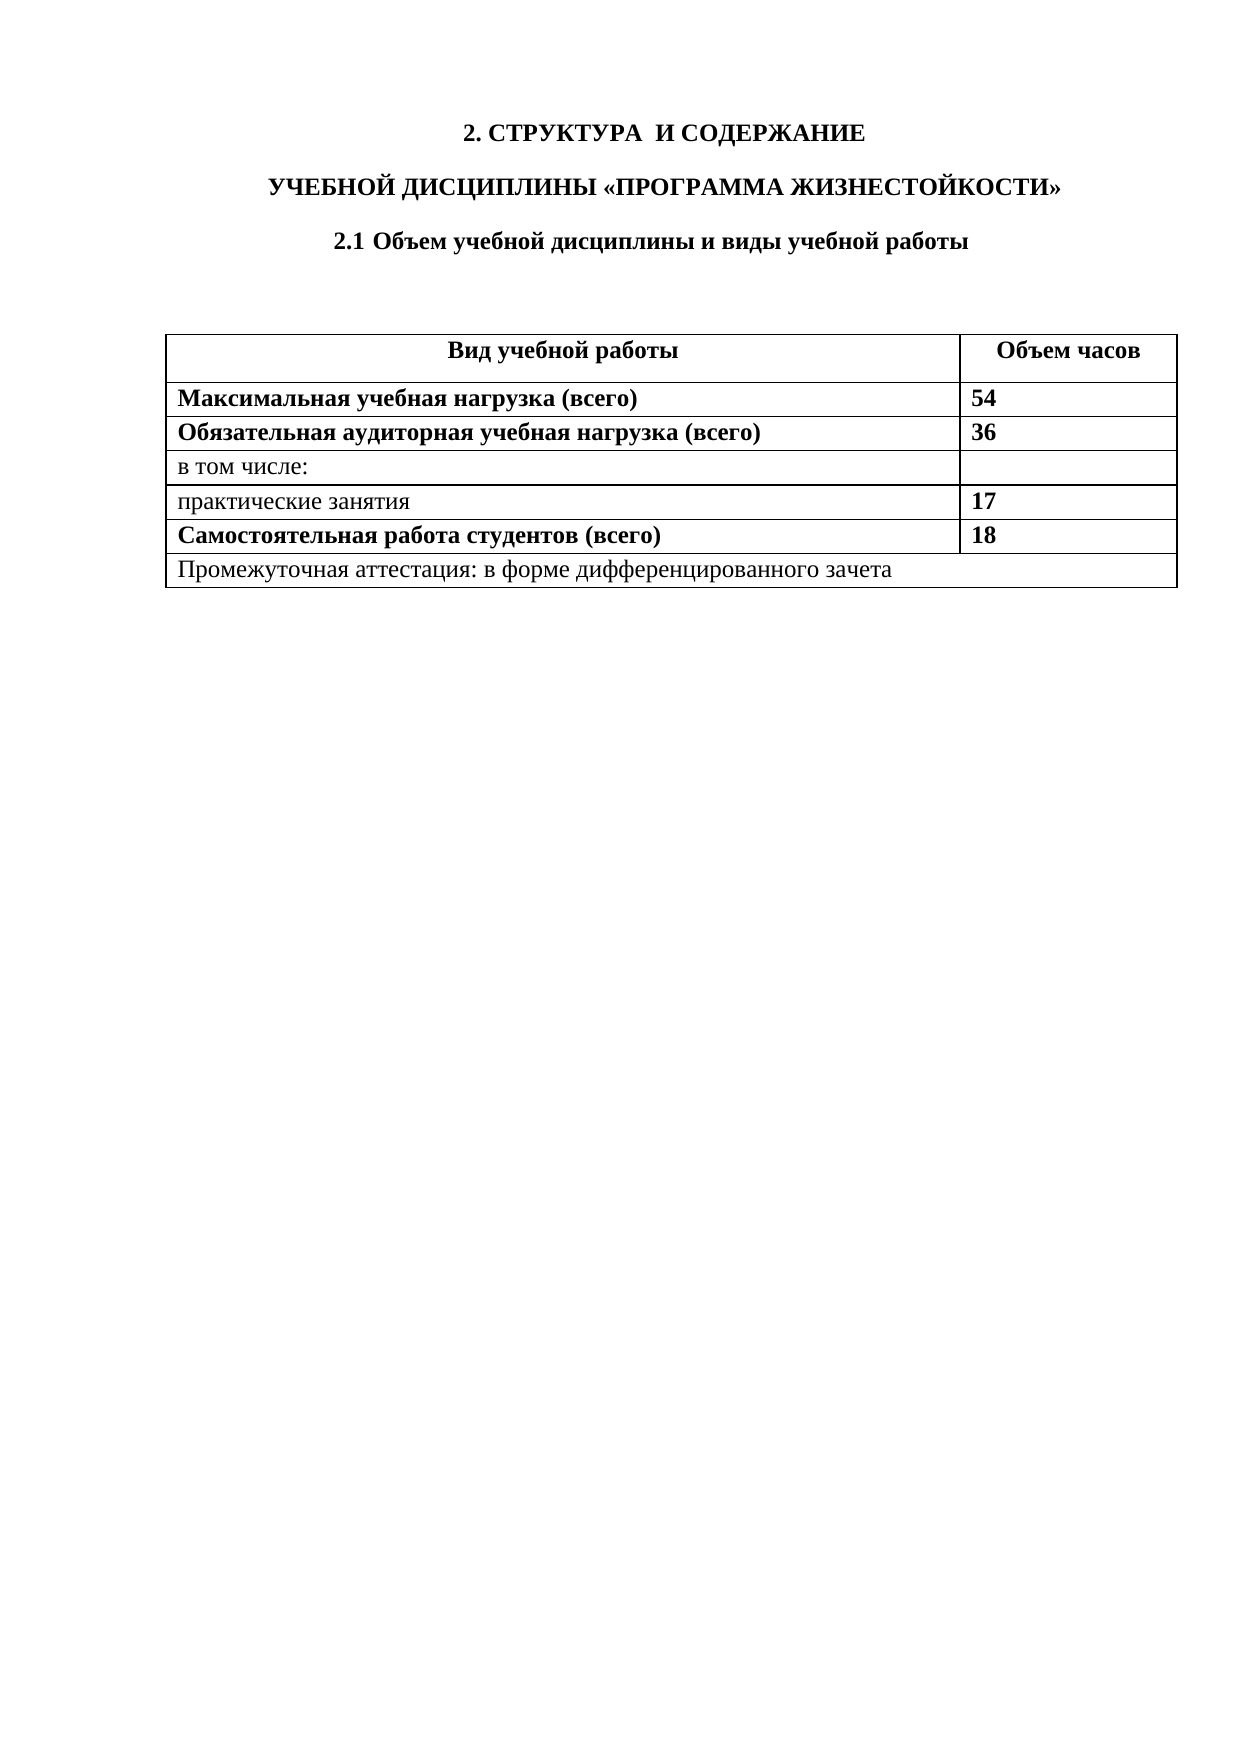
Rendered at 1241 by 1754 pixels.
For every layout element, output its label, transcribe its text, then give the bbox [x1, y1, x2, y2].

table_cell 36 [961, 417, 1176, 450]
table_cell 54 [961, 383, 1176, 416]
table_cell в том числе: [167, 451, 959, 484]
table_cell практические занятия [167, 486, 959, 518]
table_header Объем часов [961, 335, 1176, 381]
text УЧЕБНОЙ ДИСЦИПЛИНЫ «ПРОГРАММА ЖИЗНЕСТОЙКОСТИ» [177, 172, 1152, 201]
table_cell 17 [961, 486, 1176, 518]
table_header Вид учебной работы [167, 335, 959, 381]
table_cell Обязательная аудиторная учебная нагрузка (всего) [167, 417, 959, 450]
table_cell Промежуточная аттестация: в форме дифференцированного зачета [167, 554, 1176, 587]
text 2. СТРУКТУРА И СОДЕРЖАНИЕ [177, 118, 1152, 147]
table_cell Максимальная учебная нагрузка (всего) [167, 383, 959, 416]
table_cell Самостоятельная работа студентов (всего) [167, 520, 959, 553]
table_cell 18 [961, 520, 1176, 553]
list Объем учебной дисциплины и виды учебной работы [150, 226, 1152, 254]
table_cell [961, 451, 1176, 484]
